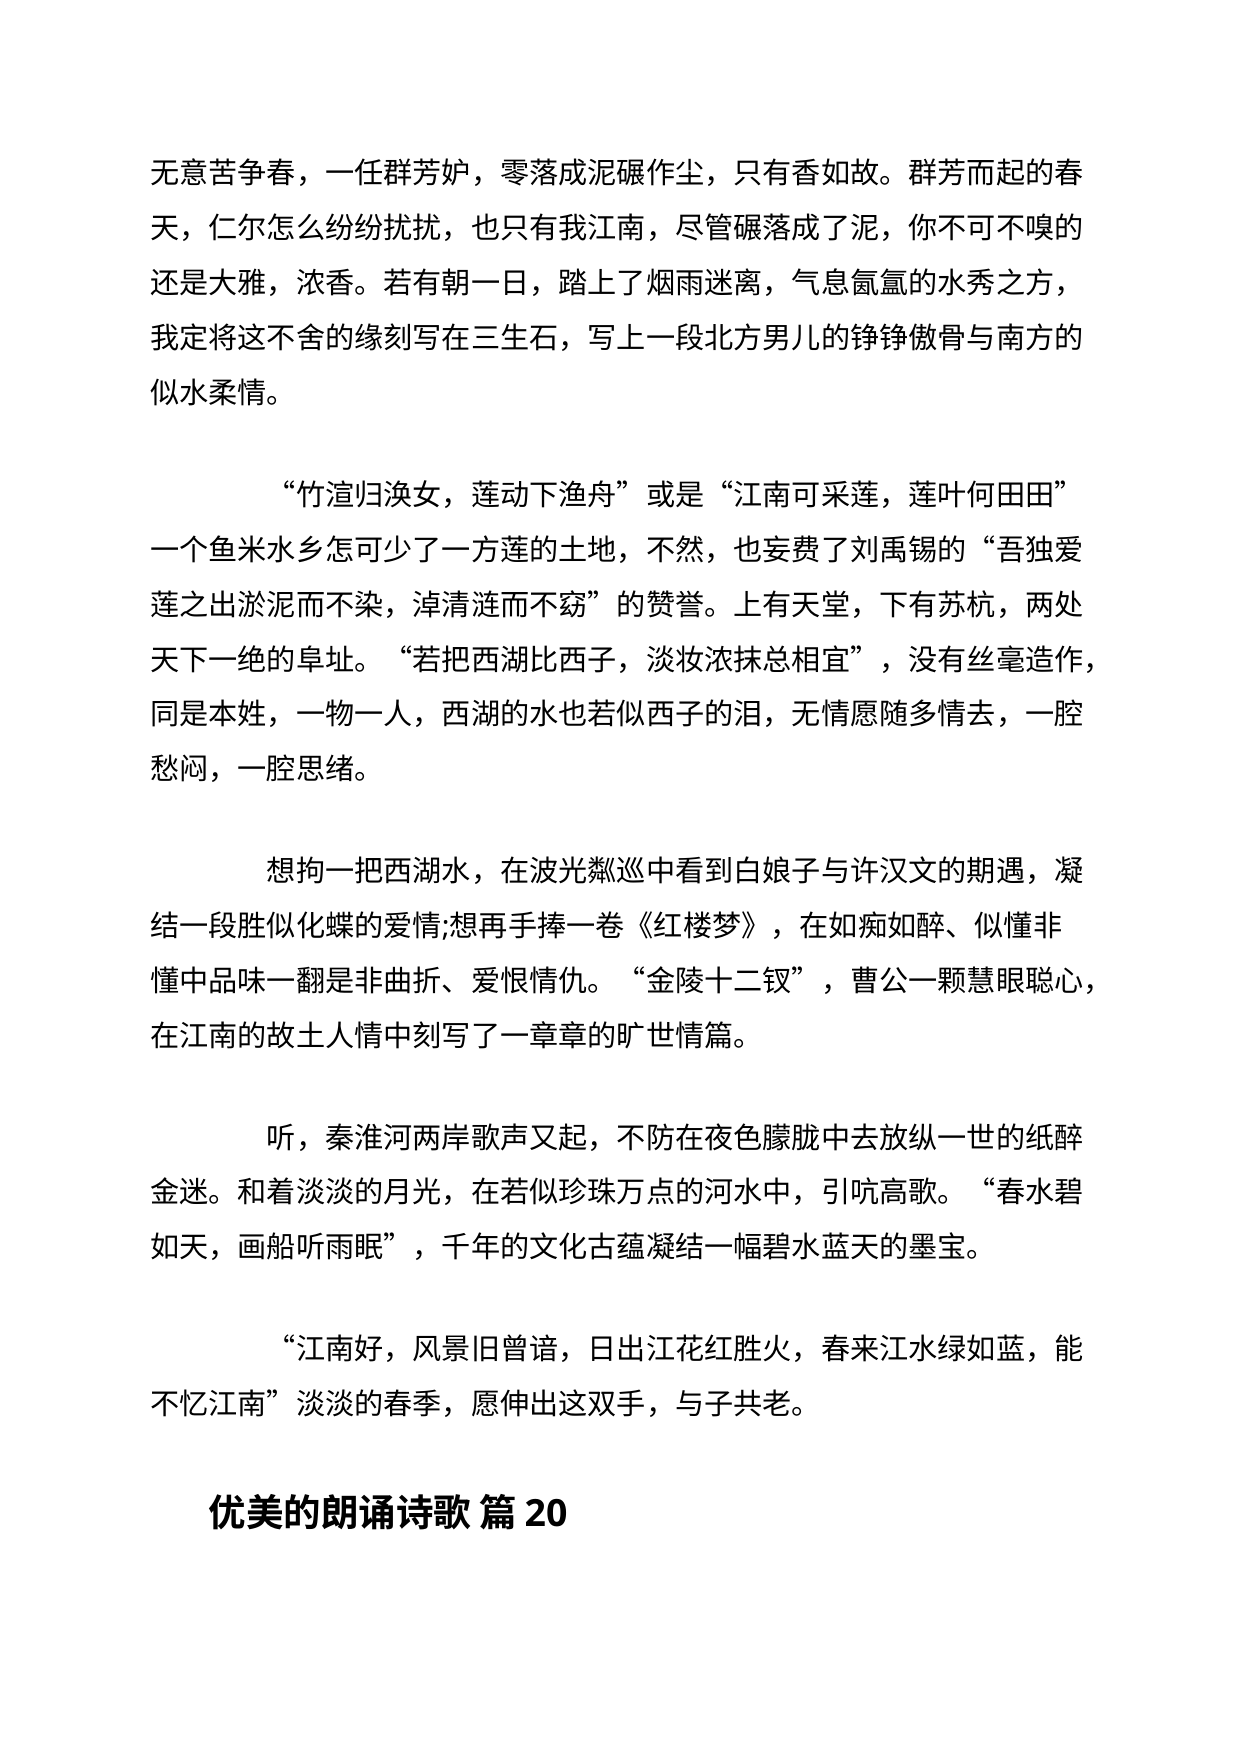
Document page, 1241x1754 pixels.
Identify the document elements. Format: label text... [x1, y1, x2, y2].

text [150, 150, 1090, 412]
text 优美的朗诵诗歌 篇20 [150, 1482, 1090, 1537]
text “竹渲归涣女，莲动下渔舟”或是“江南可采莲，莲叶何田田”一个鱼米水乡怎可少了一方莲的土地，不然，也妄费了刘禹锡的“吾独爱莲之出淤泥而不染，淖清涟而不窈”的赞誉。上有天堂，下有苏杭，两处天下一绝的阜址。“若把西湖比西子，淡妆浓抹总相宜”，没有丝毫造作，同是本姓，一物一人，西湖的水也若似西子的泪，无情愿随多情去，一腔愁闷，一腔思绪。 [150, 471, 1090, 788]
text 想拘一把西湖水，在波光粼巡中看到白娘子与许汉文的期遇，凝结一段胜似化蝶的爱情;想再手捧一卷《红楼梦》，在如痴如醉、似懂非懂中品味一翻是非曲折、爱恨情仇。“金陵十二钗”，曹公一颗慧眼聪心，在江南的故土人情中刻写了一章章的旷世情篇。 [150, 848, 1090, 1055]
text “江南好，风景旧曾谙，日出江花红胜火，春来江水绿如蓝，能不忆江南”淡淡的春季，愿伸出这双手，与子共老。 [150, 1326, 1090, 1423]
text 听，秦淮河两岸歌声又起，不防在夜色朦胧中去放纵一世的纸醉金迷。和着淡淡的月光，在若似珍珠万点的河水中，引吭高歌。“春水碧如天，画船听雨眠”，千年的文化古蕴凝结一幅碧水蓝天的墨宝。 [150, 1114, 1090, 1266]
